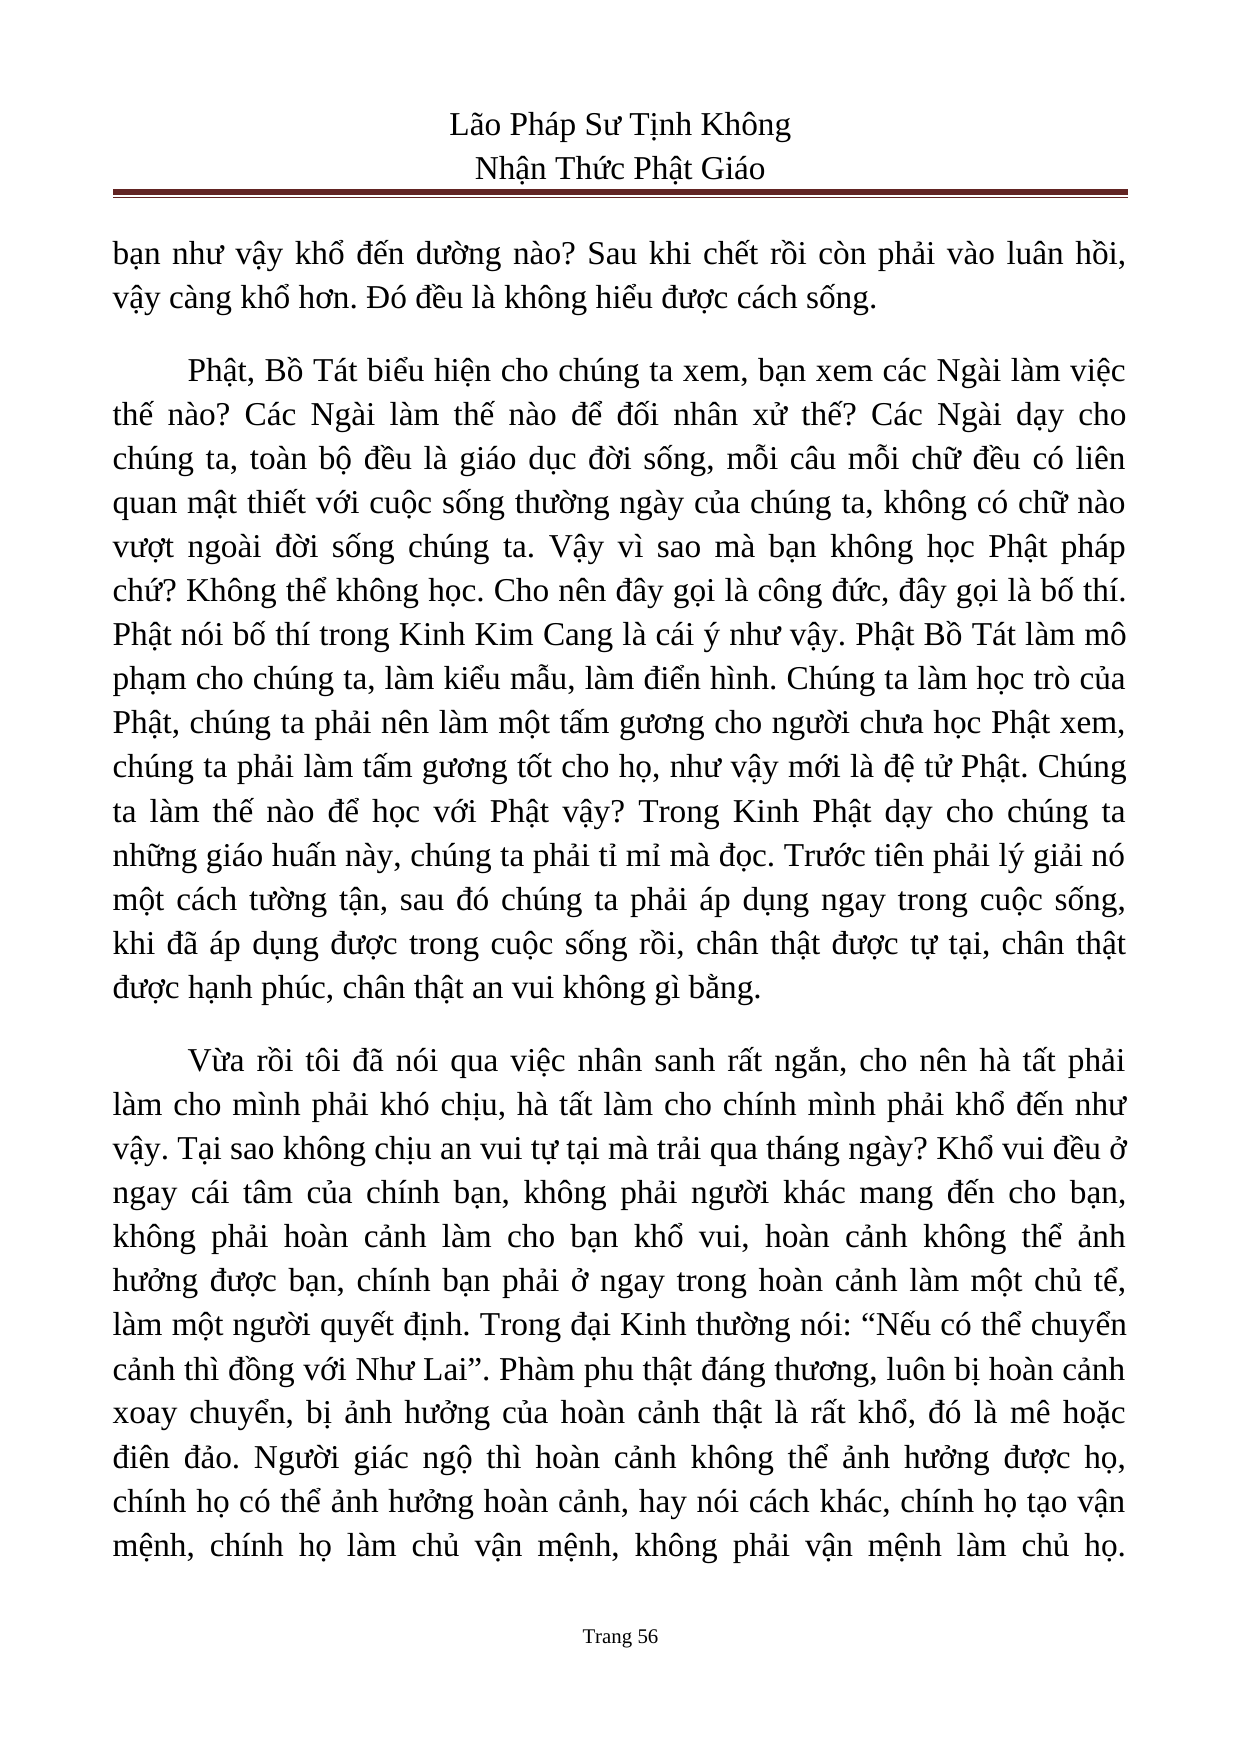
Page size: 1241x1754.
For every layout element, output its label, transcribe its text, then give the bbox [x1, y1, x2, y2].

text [112, 233, 1128, 492]
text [112, 1217, 1128, 1563]
text Phật, Bồ Tát biểu hiện cho chúng ta xem, bạn xem các Ngài làm việc thế nào? Các Ngài làm thế nào để đối nhân xử thế? Các Ngài dạy cho chúng ta, toàn bộ đều là giáo dục đời sống, mỗi câu mỗi chữ đều có liên quan mật thiết với cuộc sống thường ngày của chúng ta, không có chữ nào vượt ngoài đời sống chúng ta. Vậy vì sao mà bạn không học Phật pháp chứ? Không thể không học. Cho nên đây gọi là công đức, đây gọi là bố thí. Phật nói bố thí trong Kinh Kim Cang là cái ý như vậy. Phật Bồ Tát làm mô phạm cho chúng ta, làm kiểu mẫu, làm điển hình. Chúng ta làm học trò của Phật, chúng ta phải nên làm một tấm gương cho người chưa học Phật xem, chúng ta phải làm tấm gương tốt cho họ, như vậy mới là đệ tử Phật. Chúng ta làm thế nào để học với Phật vậy? Trong Kinh Phật dạy cho chúng ta những giáo huấn này, chúng ta phải tỉ mỉ mà đọc. Trước tiên phải lý giải nó một cách tường tận, sau đó chúng ta phải áp dụng ngay trong cuộc sống, khi đã áp dụng được trong cuộc sống rồi, chân thật được tự tại, chân thật được hạnh phúc, chân thật an vui không gì bằng. [112, 526, 1128, 1182]
